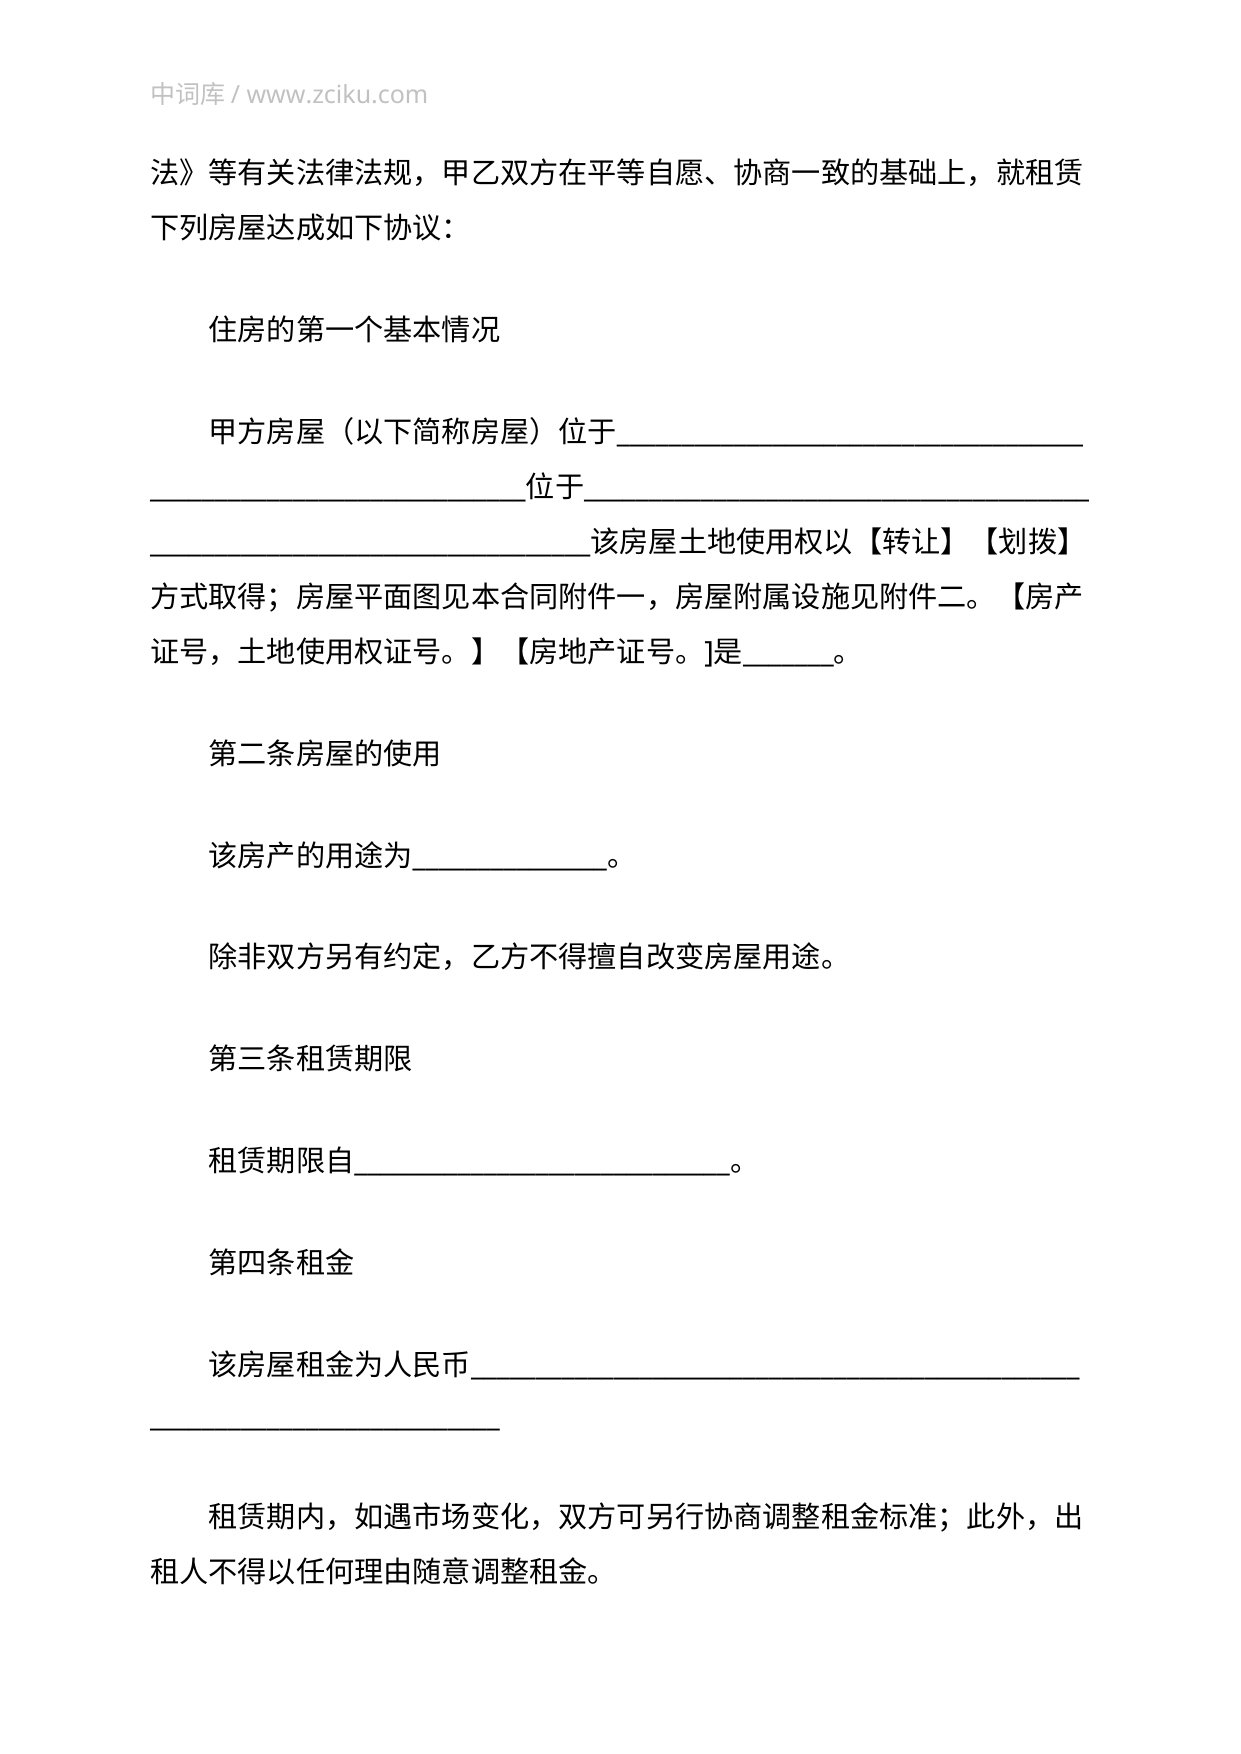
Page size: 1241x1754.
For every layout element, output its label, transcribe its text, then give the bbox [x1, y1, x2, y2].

text 该房屋租金为人民币__________________________________________________________________________ [150, 1341, 1090, 1435]
text 住房的第一个基本情况 [150, 307, 1090, 349]
text 租赁期内，如遇市场变化，双方可另行协商调整租金标准；此外，出租人不得以任何理由随意调整租金。 [150, 1494, 1090, 1591]
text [150, 150, 1090, 247]
text 除非双方另有约定，乙方不得擅自改变房屋用途。 [150, 934, 1090, 976]
text 甲方房屋（以下简称房屋）位于_________________________________________________________________位于_________________________________________________________________________该房屋土地使用权以【转让】【划拨】方式取得；房屋平面图见本合同附件一，房屋附属设施见附件二。【房产证号，土地使用权证号。】【房地产证号。]是_______。 [150, 408, 1090, 671]
text 第四条租金 [150, 1239, 1090, 1282]
text 租赁期限自_____________________________。 [150, 1138, 1090, 1180]
text 第二条房屋的使用 [150, 730, 1090, 773]
text 该房产的用途为_______________。 [150, 832, 1090, 874]
text 第三条租赁期限 [150, 1036, 1090, 1078]
